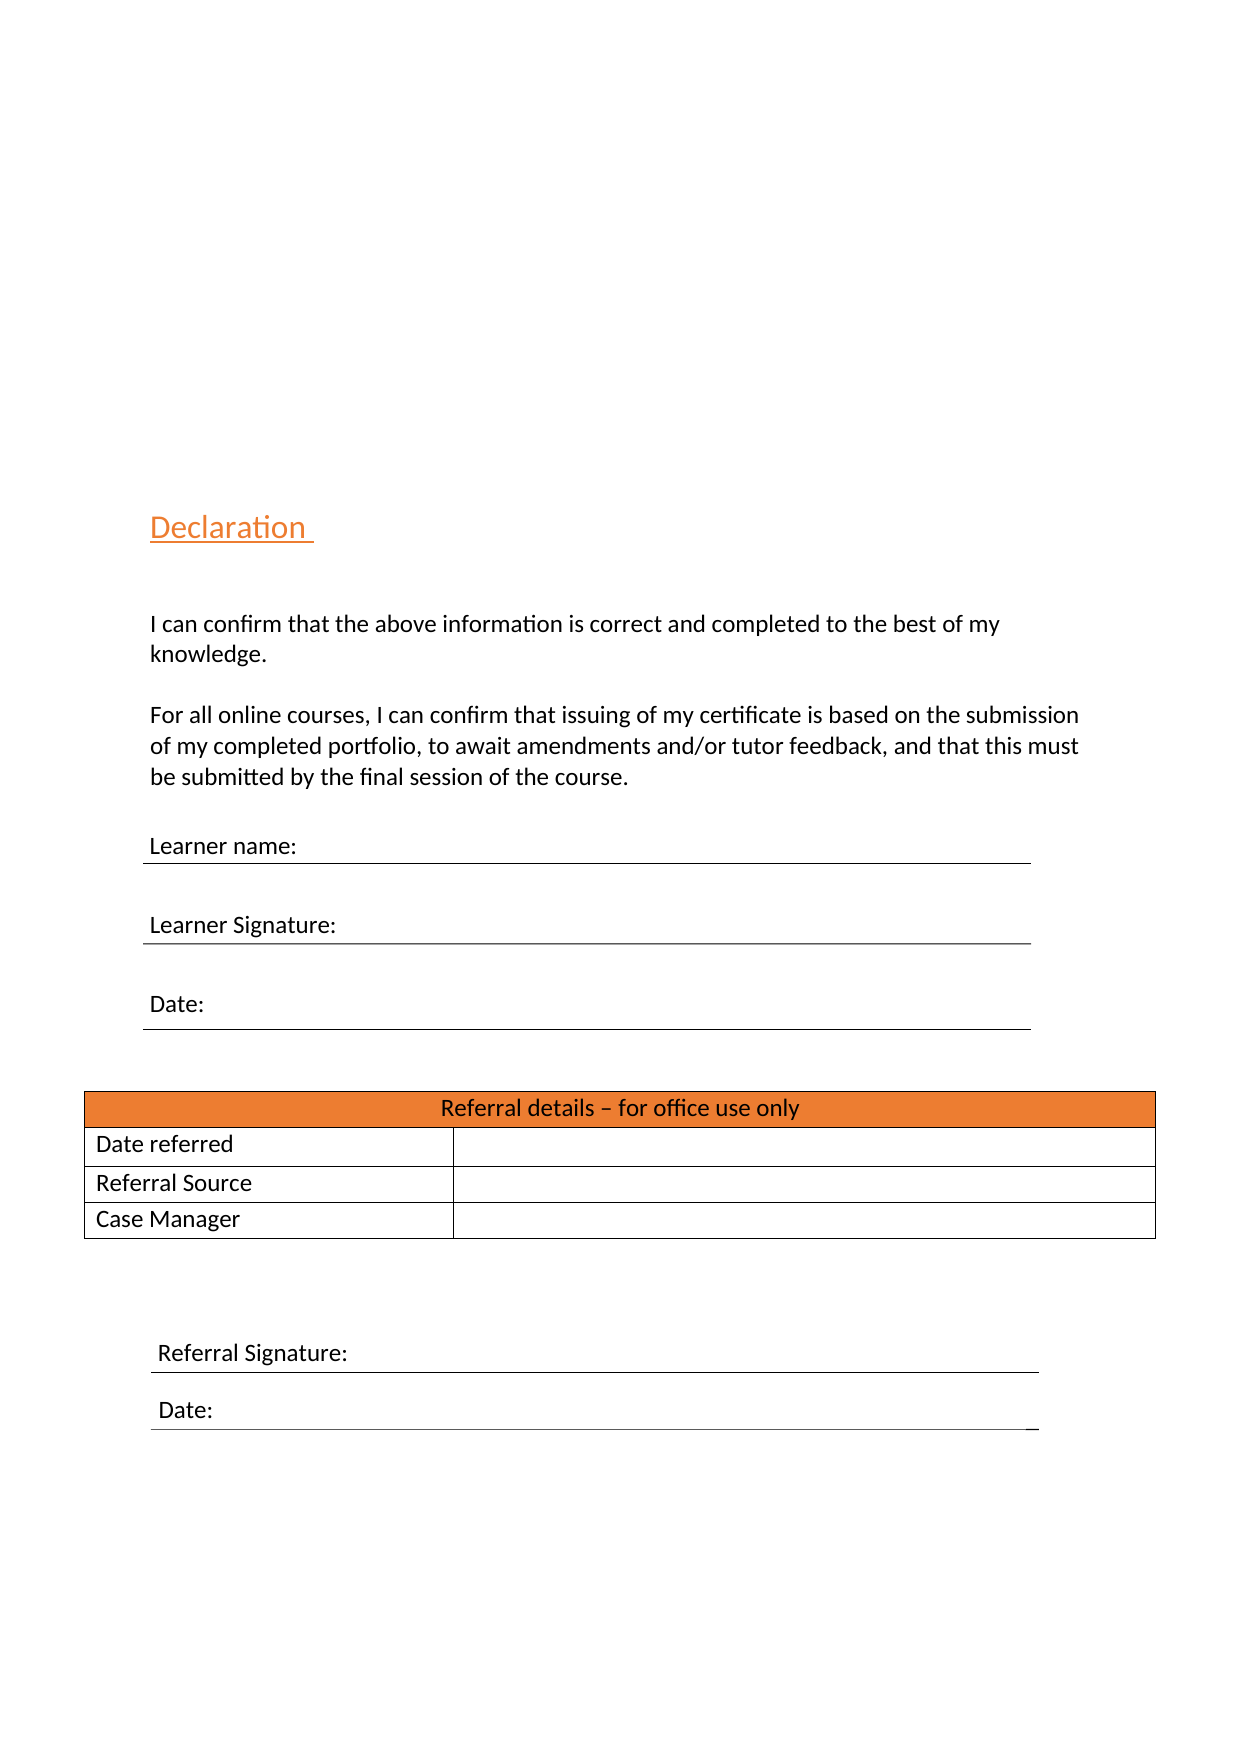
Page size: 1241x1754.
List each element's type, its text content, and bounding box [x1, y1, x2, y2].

table_cell Date referred [85, 1128, 453, 1166]
text Declaration [150, 506, 1090, 547]
text I can confirm that the above information is correct and completed to the best of my knowledge. [150, 608, 1090, 669]
table_cell [454, 1167, 1155, 1202]
text For all online courses, I can confirm that issuing of my certificate is based on the submission of my completed portfolio, to await amendments and/or tutor feedback, and that this must be submitted by the final session of the course. [150, 700, 1090, 791]
table_cell Referral Source [85, 1167, 453, 1202]
table_cell [454, 1128, 1155, 1166]
table_header Referral details – for office use only [85, 1092, 1155, 1127]
table_cell [454, 1203, 1155, 1238]
table_cell Case Manager [85, 1203, 453, 1238]
